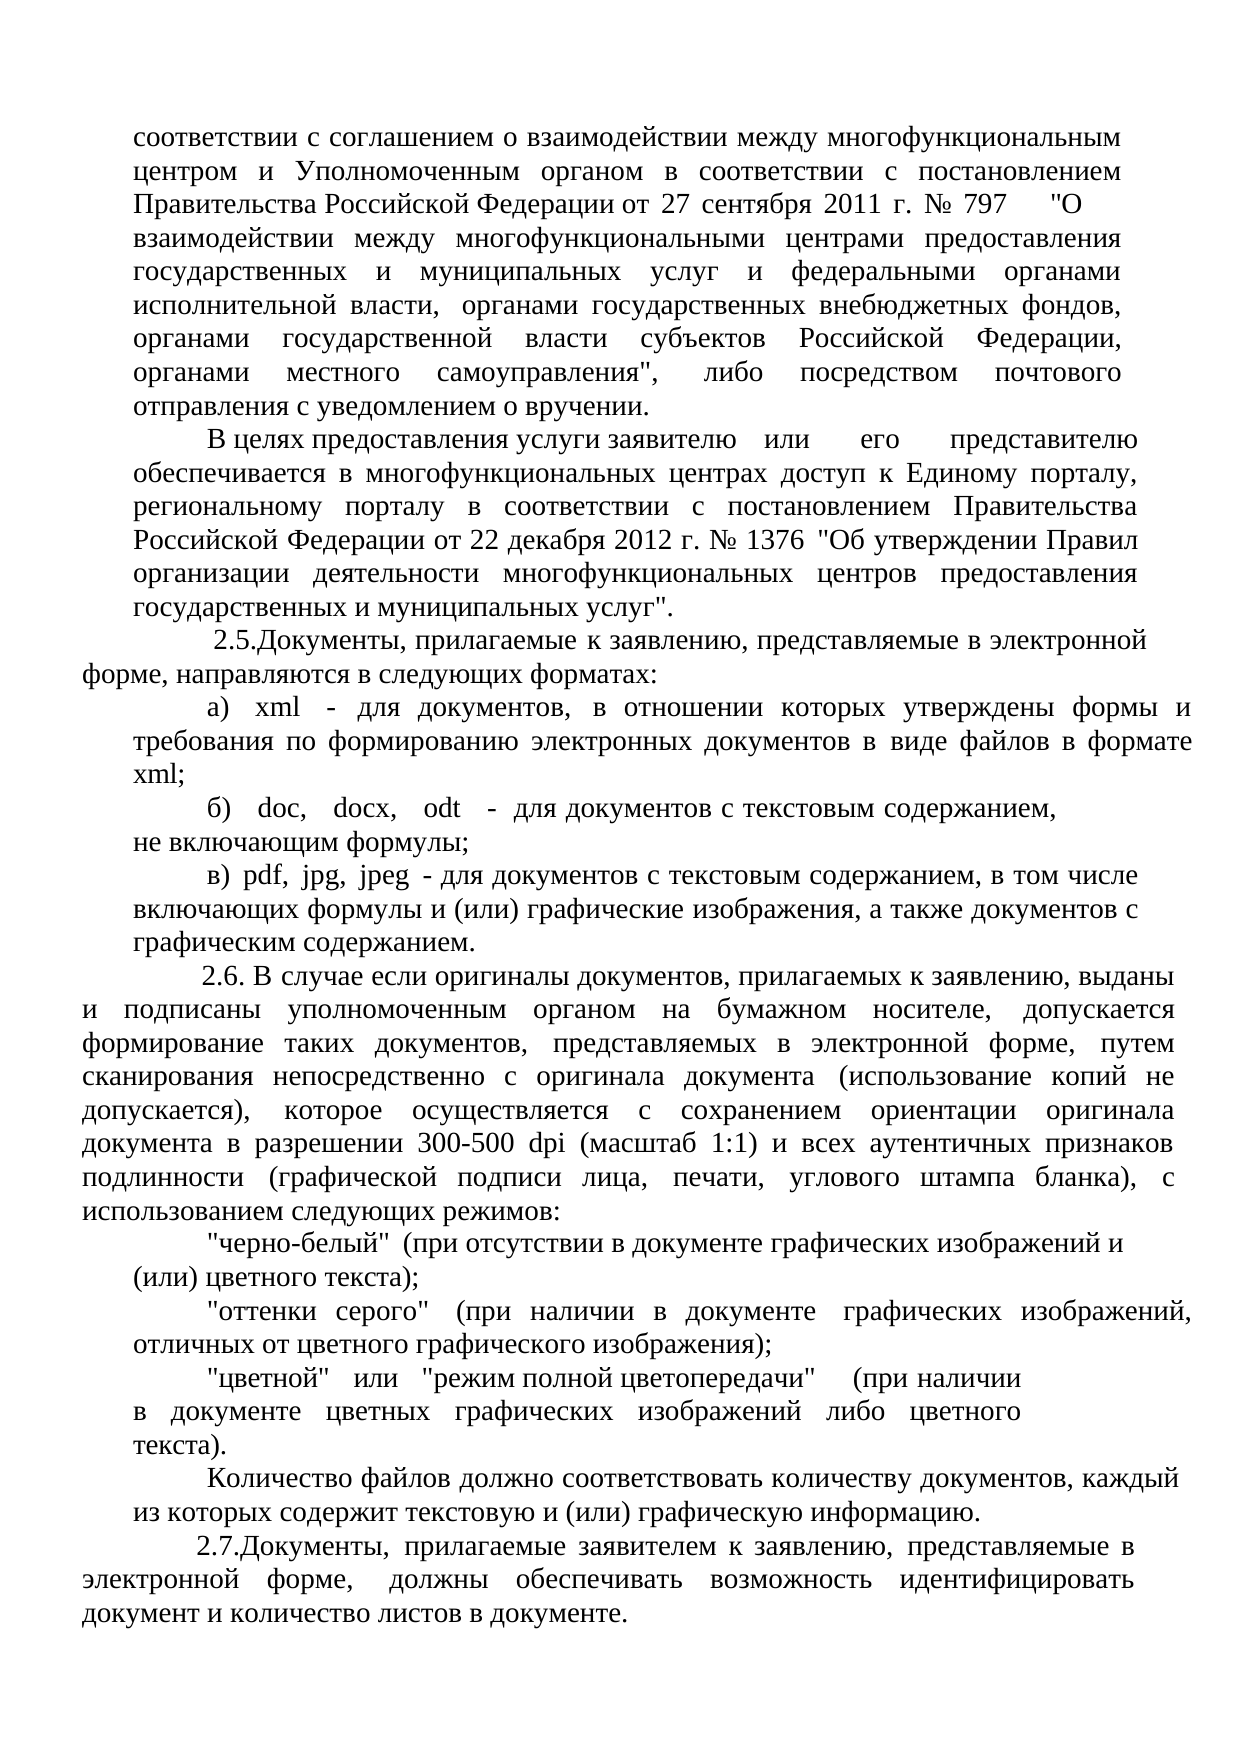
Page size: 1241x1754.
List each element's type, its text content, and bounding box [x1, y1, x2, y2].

text соответствии с соглашением о взаимодействии между многофункциональным центром и Уполномоченным органом в соответствии с постановлением Правительства Российской Федерации от 27 сентября 2011 г. № 797 "О взаимодействии между многофункциональными центрами предоставления государственных и муниципальных услуг и федеральными органами исполнительной власти, органами государственных внебюджетных фондов, органами государственной власти субъектов Российской Федерации, органами местного самоуправления", либо посредством почтового отправления с уведомлением о вручении. [133, 119, 1122, 421]
text б) doc, docx, odt - для документов с текстовым содержанием, не включающим формулы; [133, 790, 1057, 857]
text "оттенки серого" (при наличии в документе графических изображений, отличных от цветного графического изображения); [133, 1293, 1192, 1360]
text Количество файлов должно соответствовать количеству документов, каждый из которых содержит текстовую и (или) графическую информацию. [133, 1461, 1179, 1528]
text (или) цветного текста); [133, 1259, 1192, 1293]
text 2.7.Документы, прилагаемые заявителем к заявлению, представляемые в электронной форме, должны обеспечивать возможность идентифицировать документ и количество листов в документе. [82, 1528, 1135, 1628]
text В целях предоставления услуги заявителю или его представителю обеспечивается в многофункциональных центрах доступ к Единому порталу, региональному порталу в соответствии с постановлением Правительства Российской Федерации от 22 декабря 2012 г. № 1376 "Об утверждении Правил организации деятельности многофункциональных центров предоставления государственных и муниципальных услуг". [133, 421, 1138, 622]
text а) xml - для документов, в отношении которых утверждены формы и требования по формированию электронных документов в виде файлов в формате xml; [133, 689, 1192, 790]
text в) pdf, jpg, jpeg - для документов с текстовым содержанием, в том числе включающих формулы и (или) графические изображения, а также документов с графическим содержанием. [133, 857, 1139, 958]
text 2.6. В случае если оригиналы документов, прилагаемых к заявлению, выданы и подписаны уполномоченным органом на бумажном носителе, допускается формирование таких документов, представляемых в электронной форме, путем сканирования непосредственно с оригинала документа (использование копий не допускается), которое осуществляется с сохранением ориентации оригинала документа в разрешении 300-500 dpi (масштаб 1:1) и всех аутентичных признаков подлинности (графической подписи лица, печати, углового штампа бланка), с использованием следующих режимов: [82, 958, 1175, 1226]
text "цветной" или "режим полной цветопередачи" (при наличии в документе цветных графических изображений либо цветного текста). [133, 1360, 1021, 1461]
text "черно-белый" (при отсутствии в документе графических изображений и [207, 1226, 1192, 1259]
text 2.5.Документы, прилагаемые к заявлению, представляемые в электронной форме, направляются в следующих форматах: [82, 622, 1147, 689]
